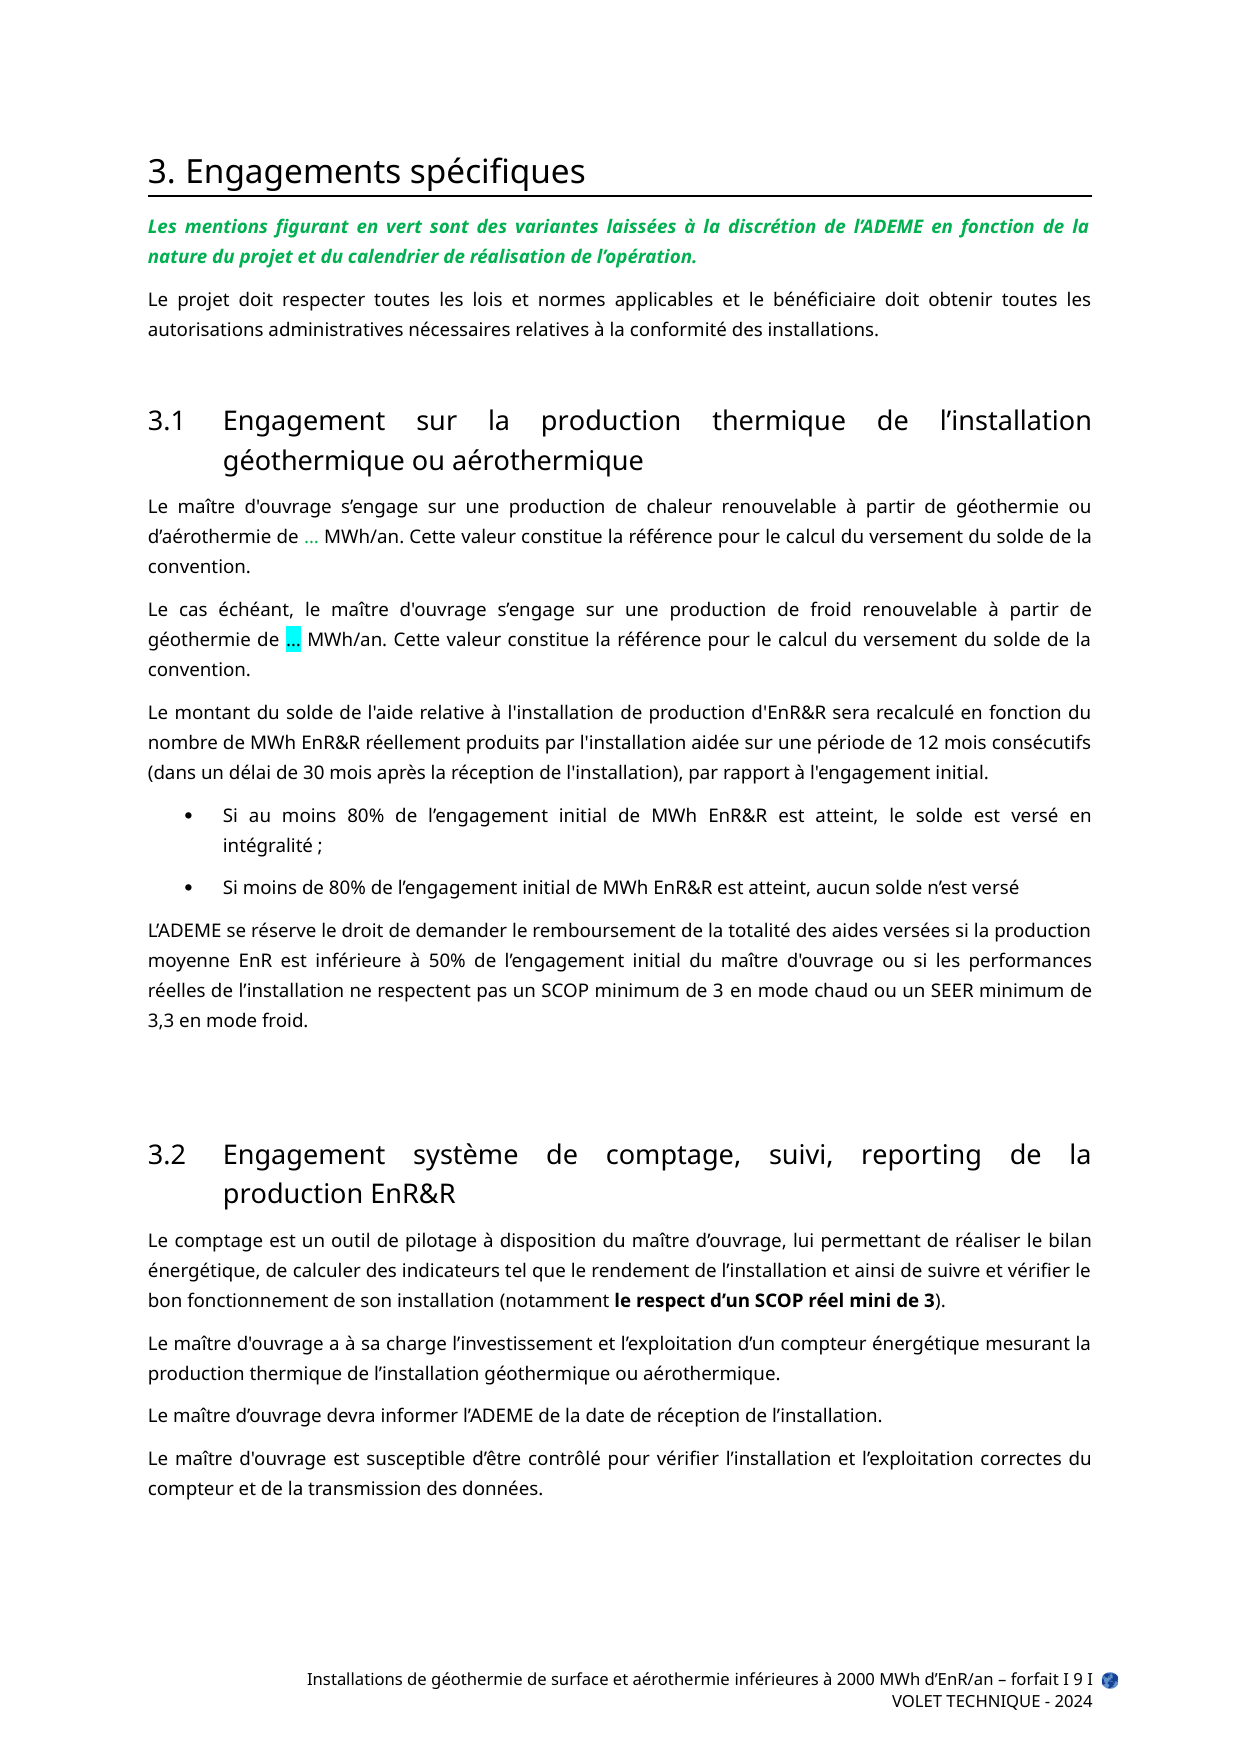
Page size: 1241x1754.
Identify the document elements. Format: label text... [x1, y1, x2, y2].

text Le maître d'ouvrage a à sa charge l’investissement et l’exploitation d’un compteur énergétique mesurant la production thermique de l’installation géothermique ou aérothermique. [148, 1330, 1092, 1386]
text Le comptage est un outil de pilotage à disposition du maître d’ouvrage, lui permettant de réaliser le bilan énergétique, de calculer des indicateurs tel que le rendement de l’installation et ainsi de suivre et vérifier le bon fonctionnement de son installation (notamment le respect d’un SCOP réel mini de 3). [148, 1227, 1092, 1313]
text Le montant du solde de l'aide relative à l'installation de production d'EnR&R sera recalculé en fonction du nombre de MWh EnR&R réellement produits par l'installation aidée sur une période de 12 mois consécutifs (dans un délai de 30 mois après la réception de l'installation), par rapport à l'engagement initial. [148, 699, 1092, 785]
list Si au moins 80% de l’engagement initial de MWh EnR&R est atteint, le solde est versé en intégralité ; [185, 802, 1092, 857]
subtitle Engagement sur la production thermique de l’installation géothermique ou aérothermique [148, 401, 1092, 478]
picture [1101, 1672, 1119, 1689]
text Les mentions figurant en vert sont des variantes laissées à la discrétion de l’ADEME en fonction de la nature du projet et du calendrier de réalisation de l’opération. [148, 213, 1092, 269]
text Le cas échéant, le maître d'ouvrage s’engage sur une production de froid renouvelable à partir de géothermie de … MWh/an. Cette valeur constitue la référence pour le calcul du versement du solde de la convention. [148, 596, 1092, 682]
list Si moins de 80% de l’engagement initial de MWh EnR&R est atteint, aucun solde n’est versé [185, 874, 1092, 900]
text Le maître d'ouvrage s’engage sur une production de chaleur renouvelable à partir de géothermie ou d’aérothermie de … MWh/an. Cette valeur constitue la référence pour le calcul du versement du solde de la convention. [148, 493, 1092, 579]
text Le maître d'ouvrage est susceptible d’être contrôlé pour vérifier l’installation et l’exploitation correctes du compteur et de la transmission des données. [148, 1445, 1092, 1501]
subtitle Engagement système de comptage, suivi, reporting de la production EnR&R [148, 1135, 1092, 1212]
text Le maître d’ouvrage devra informer l’ADEME de la date de réception de l’installation. [148, 1403, 1092, 1428]
text Le projet doit respecter toutes les lois et normes applicables et le bénéficiaire doit obtenir toutes les autorisations administratives nécessaires relatives à la conformité des installations. [148, 286, 1092, 342]
text L’ADEME se réserve le droit de demander le remboursement de la totalité des aides versées si la production moyenne EnR est inférieure à 50% de l’engagement initial du maître d'ouvrage ou si les performances réelles de l’installation ne respectent pas un SCOP minimum de 3 en mode chaud ou un SEER minimum de 3,3 en mode froid. [148, 917, 1092, 1033]
subtitle Engagements spécifiques [148, 148, 1092, 195]
